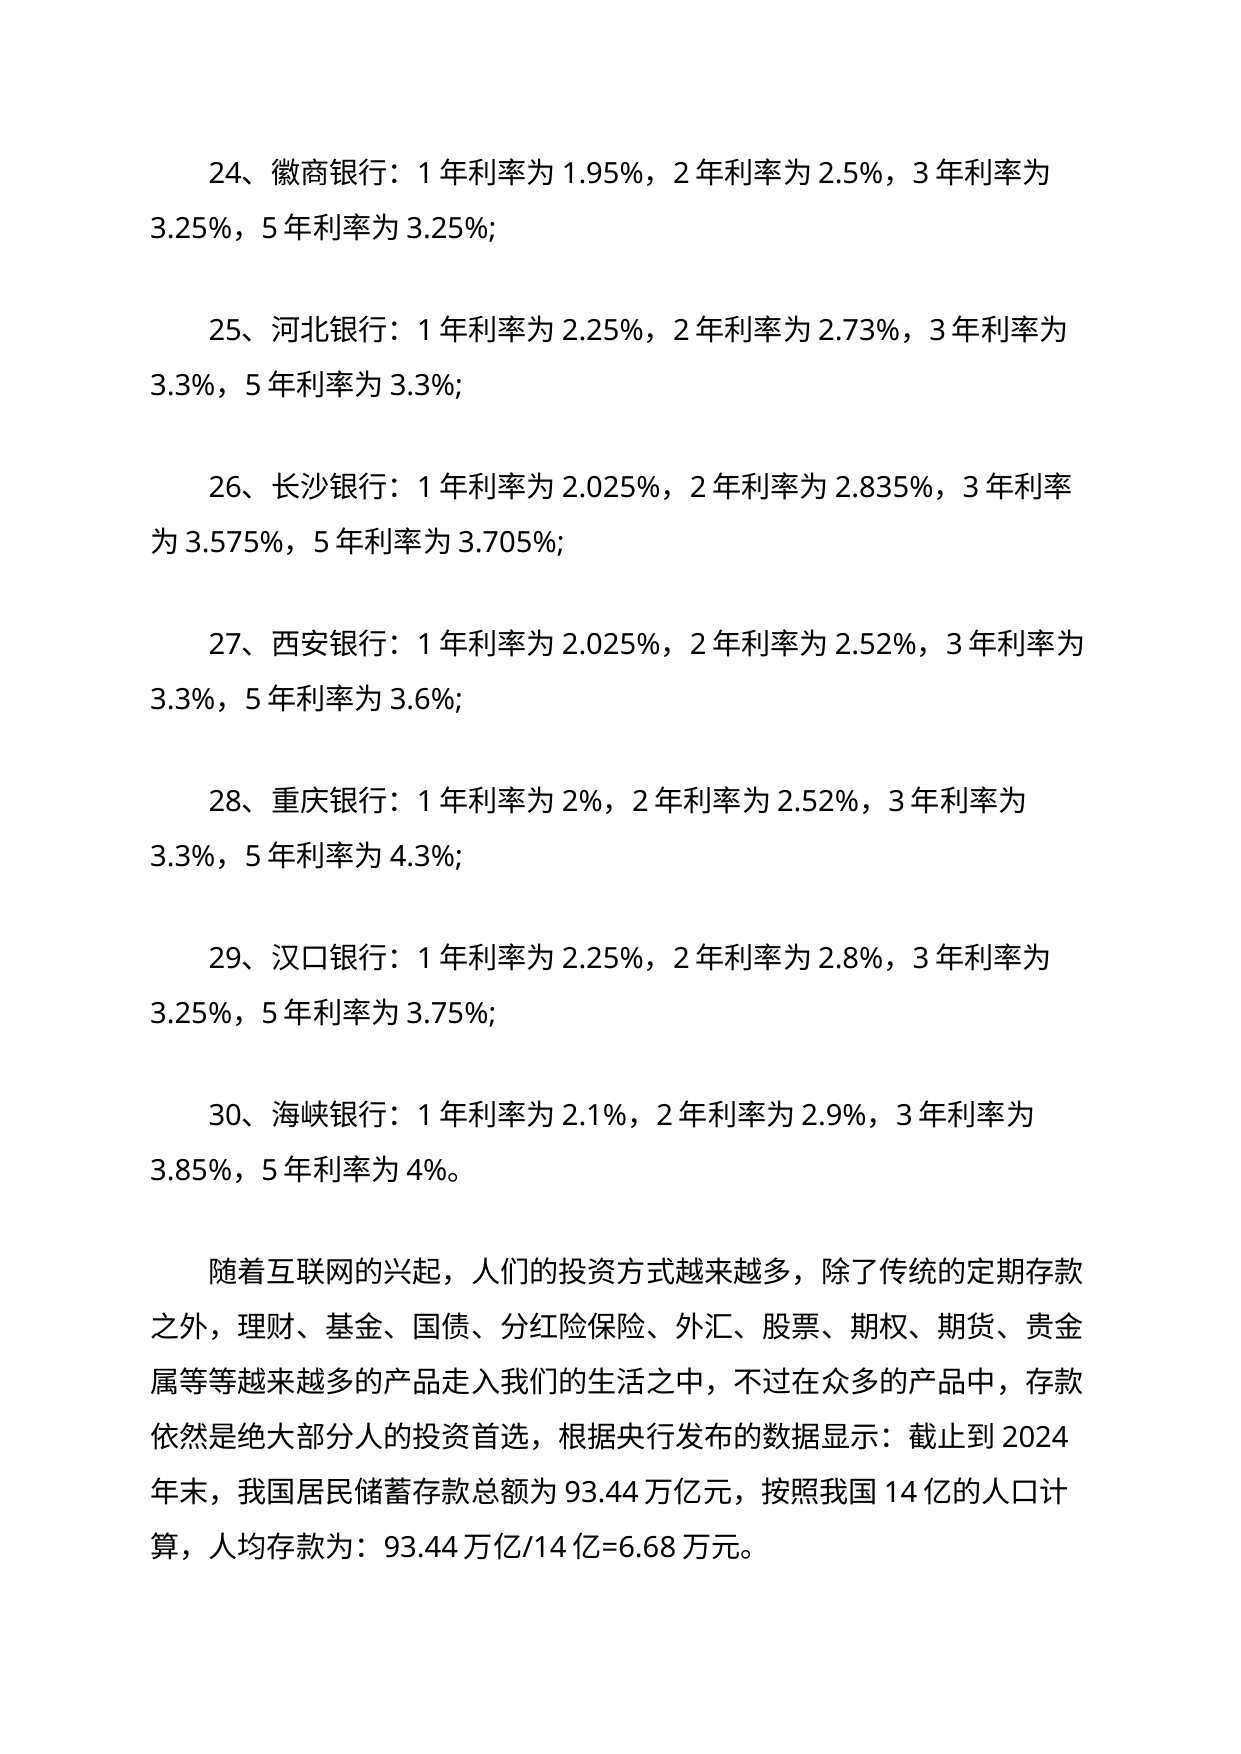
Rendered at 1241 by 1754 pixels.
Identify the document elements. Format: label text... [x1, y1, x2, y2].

text 24、徽商银行：1年利率为1.95%，2年利率为2.5%，3年利率为3.25%，5年利率为3.25%; [150, 150, 1090, 247]
text 随着互联网的兴起，人们的投资方式越来越多，除了传统的定期存款之外，理财、基金、国债、分红险保险、外汇、股票、期权、期货、贵金属等等越来越多的产品走入我们的生活之中，不过在众多的产品中，存款依然是绝大部分人的投资首选，根据央行发布的数据显示：截止到2024年末，我国居民储蓄存款总额为93.44万亿元，按照我国14亿的人口计算，人均存款为：93.44万亿/14亿=6.68万元。 [150, 1249, 1090, 1566]
text 27、西安银行：1年利率为2.025%，2年利率为2.52%，3年利率为3.3%，5年利率为3.6%; [150, 621, 1090, 718]
text 30、海峡银行：1年利率为2.1%，2年利率为2.9%，3年利率为3.85%，5年利率为4%。 [150, 1092, 1090, 1189]
text 25、河北银行：1年利率为2.25%，2年利率为2.73%，3年利率为3.3%，5年利率为3.3%; [150, 307, 1090, 404]
text 26、长沙银行：1年利率为2.025%，2年利率为2.835%，3年利率为3.575%，5年利率为3.705%; [150, 464, 1090, 561]
text 29、汉口银行：1年利率为2.25%，2年利率为2.8%，3年利率为3.25%，5年利率为3.75%; [150, 935, 1090, 1032]
text 28、重庆银行：1年利率为2%，2年利率为2.52%，3年利率为3.3%，5年利率为4.3%; [150, 778, 1090, 875]
